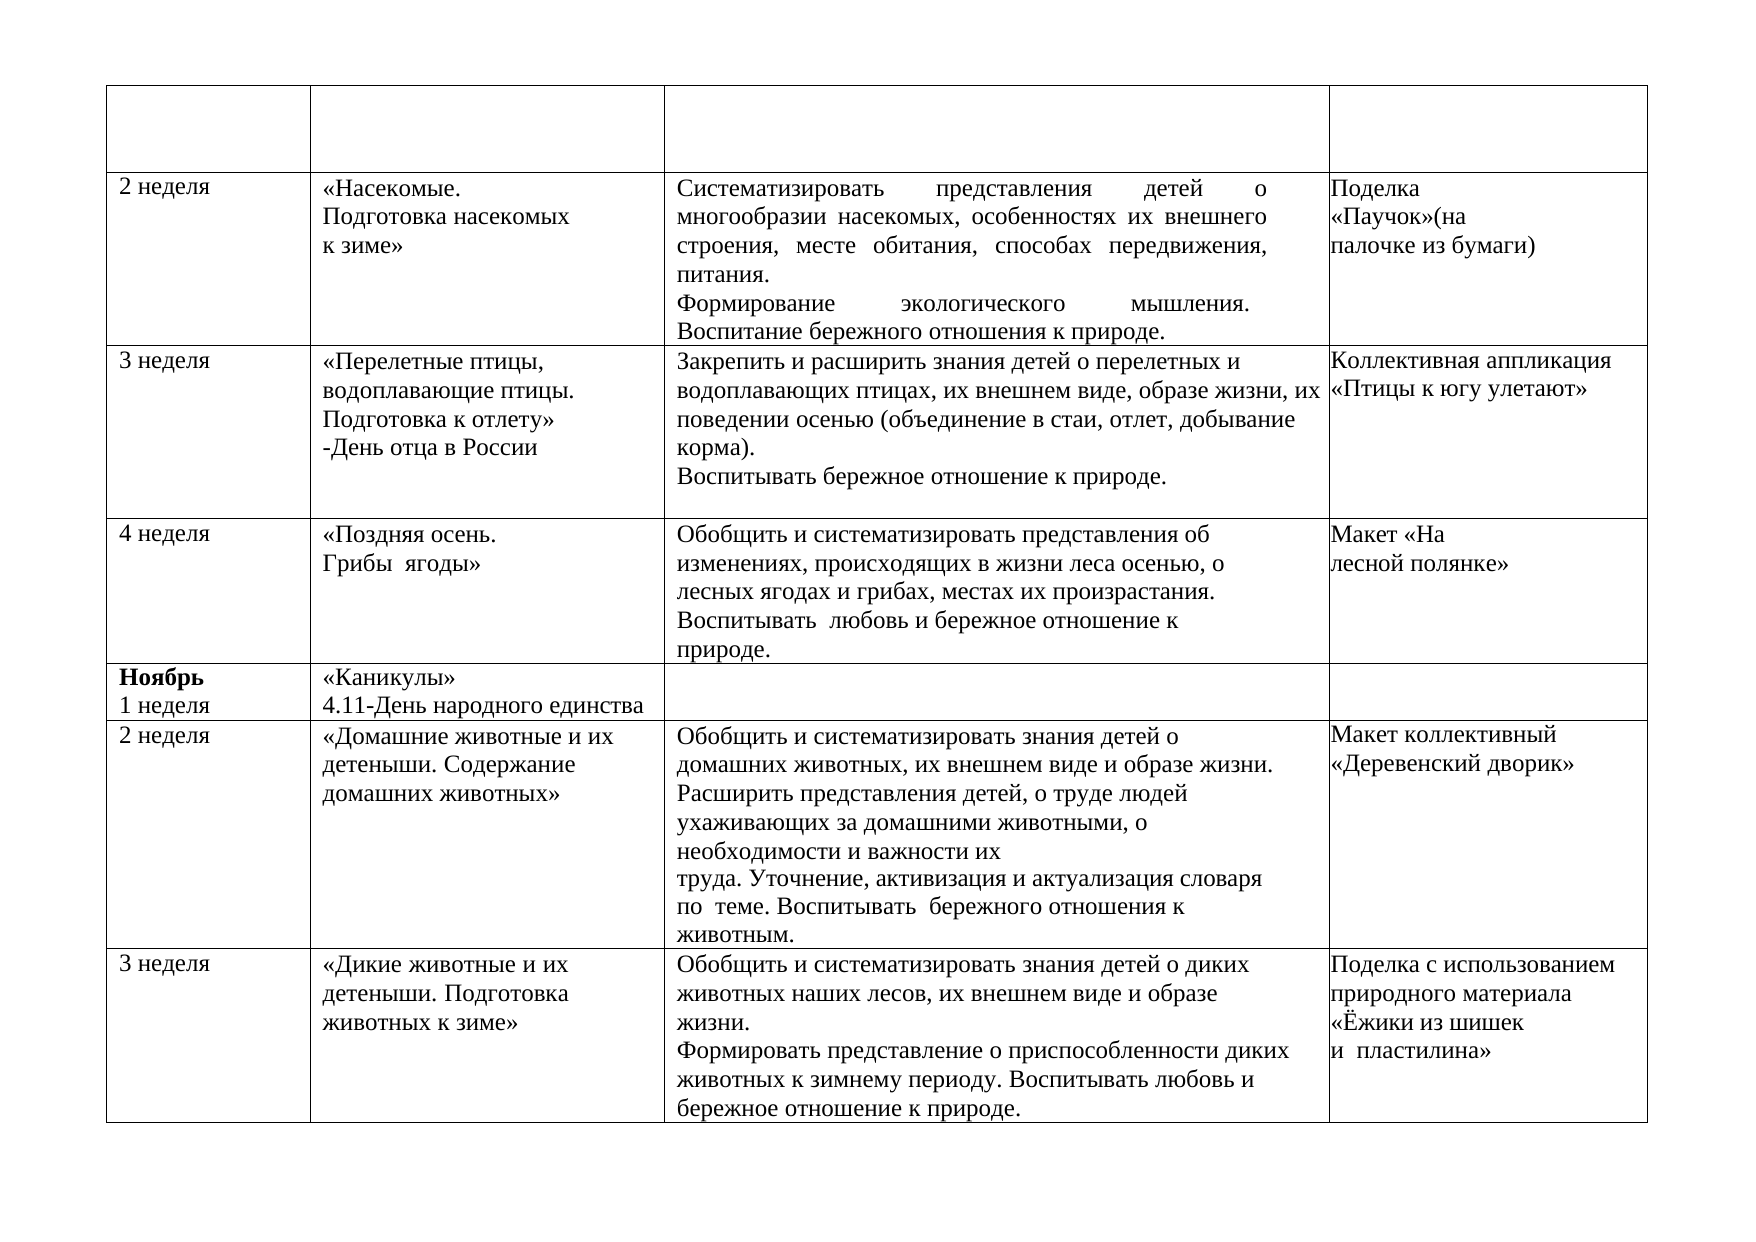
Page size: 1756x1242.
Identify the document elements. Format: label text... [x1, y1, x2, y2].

table_cell 2 неделя [107, 173, 310, 345]
table_cell 3 неделя [107, 949, 310, 1122]
table_cell «Каникулы» 4.11-День народного единства [311, 664, 664, 720]
table_cell [665, 664, 1329, 720]
table_header [665, 86, 1329, 172]
table_cell Систематизировать представления детей о многообразии насекомых, особенностях их внешнего строения, месте обитания, способах передвижения, питания. Формирование экологического мышления. Воспитание бережного отношения к природе. [665, 173, 1329, 345]
table_cell «Перелетные птицы, водоплавающие птицы. Подготовка к отлету» -День отца в России [311, 346, 664, 518]
table_cell «Домашние животные и их детеныши. Содержание домашних животных» [311, 721, 664, 948]
table_header [107, 86, 310, 172]
table_cell Макет коллективный «Деревенский дворик» [1330, 721, 1647, 948]
table_cell Коллективная аппликация «Птицы к югу улетают» [1330, 346, 1647, 518]
table_cell 3 неделя [107, 346, 310, 518]
table_cell «Дикие животные и их детеныши. Подготовка животных к зиме» [311, 949, 664, 1122]
table_cell Макет «На лесной полянке» [1330, 519, 1647, 663]
table_header [311, 86, 664, 172]
table_cell [1330, 664, 1647, 720]
table_cell 4 неделя [107, 519, 310, 663]
table_cell Ноябрь 1 неделя [107, 664, 310, 720]
table_cell «Поздняя осень. Грибы ягоды» [311, 519, 664, 663]
table_cell Закрепить и расширить знания детей о перелетных и водоплавающих птицах, их внешнем виде, образе жизни, их поведении осенью (объединение в стаи, отлет, добывание корма). Воспитывать бережное отношение к природе. [665, 346, 1329, 518]
table_cell Обобщить и систематизировать знания детей о домашних животных, их внешнем виде и образе жизни. Расширить представления детей, о труде людей ухаживающих за домашними животными, о необходимости и важности их труда. Уточнение, активизация и актуализация словаря по теме. Воспитывать бережного отношения к животным. [665, 721, 1329, 948]
table_cell «Насекомые. Подготовка насекомых к зиме» [311, 173, 664, 345]
table_cell Обобщить и систематизировать представления об изменениях, происходящих в жизни леса осенью, о лесных ягодах и грибах, местах их произрастания. Воспитывать любовь и бережное отношение к природе. [665, 519, 1329, 663]
table_cell 2 неделя [107, 721, 310, 948]
table_cell Поделка с использованием природного материала «Ёжики из шишек и пластилина» [1330, 949, 1647, 1122]
table_cell Поделка «Паучок»(на палочке из бумаги) [1330, 173, 1647, 345]
table_cell Обобщить и систематизировать знания детей о диких животных наших лесов, их внешнем виде и образе жизни. Формировать представление о приспособленности диких животных к зимнему периоду. Воспитывать любовь и бережное отношение к природе. [665, 949, 1329, 1122]
table_header [1330, 86, 1647, 172]
